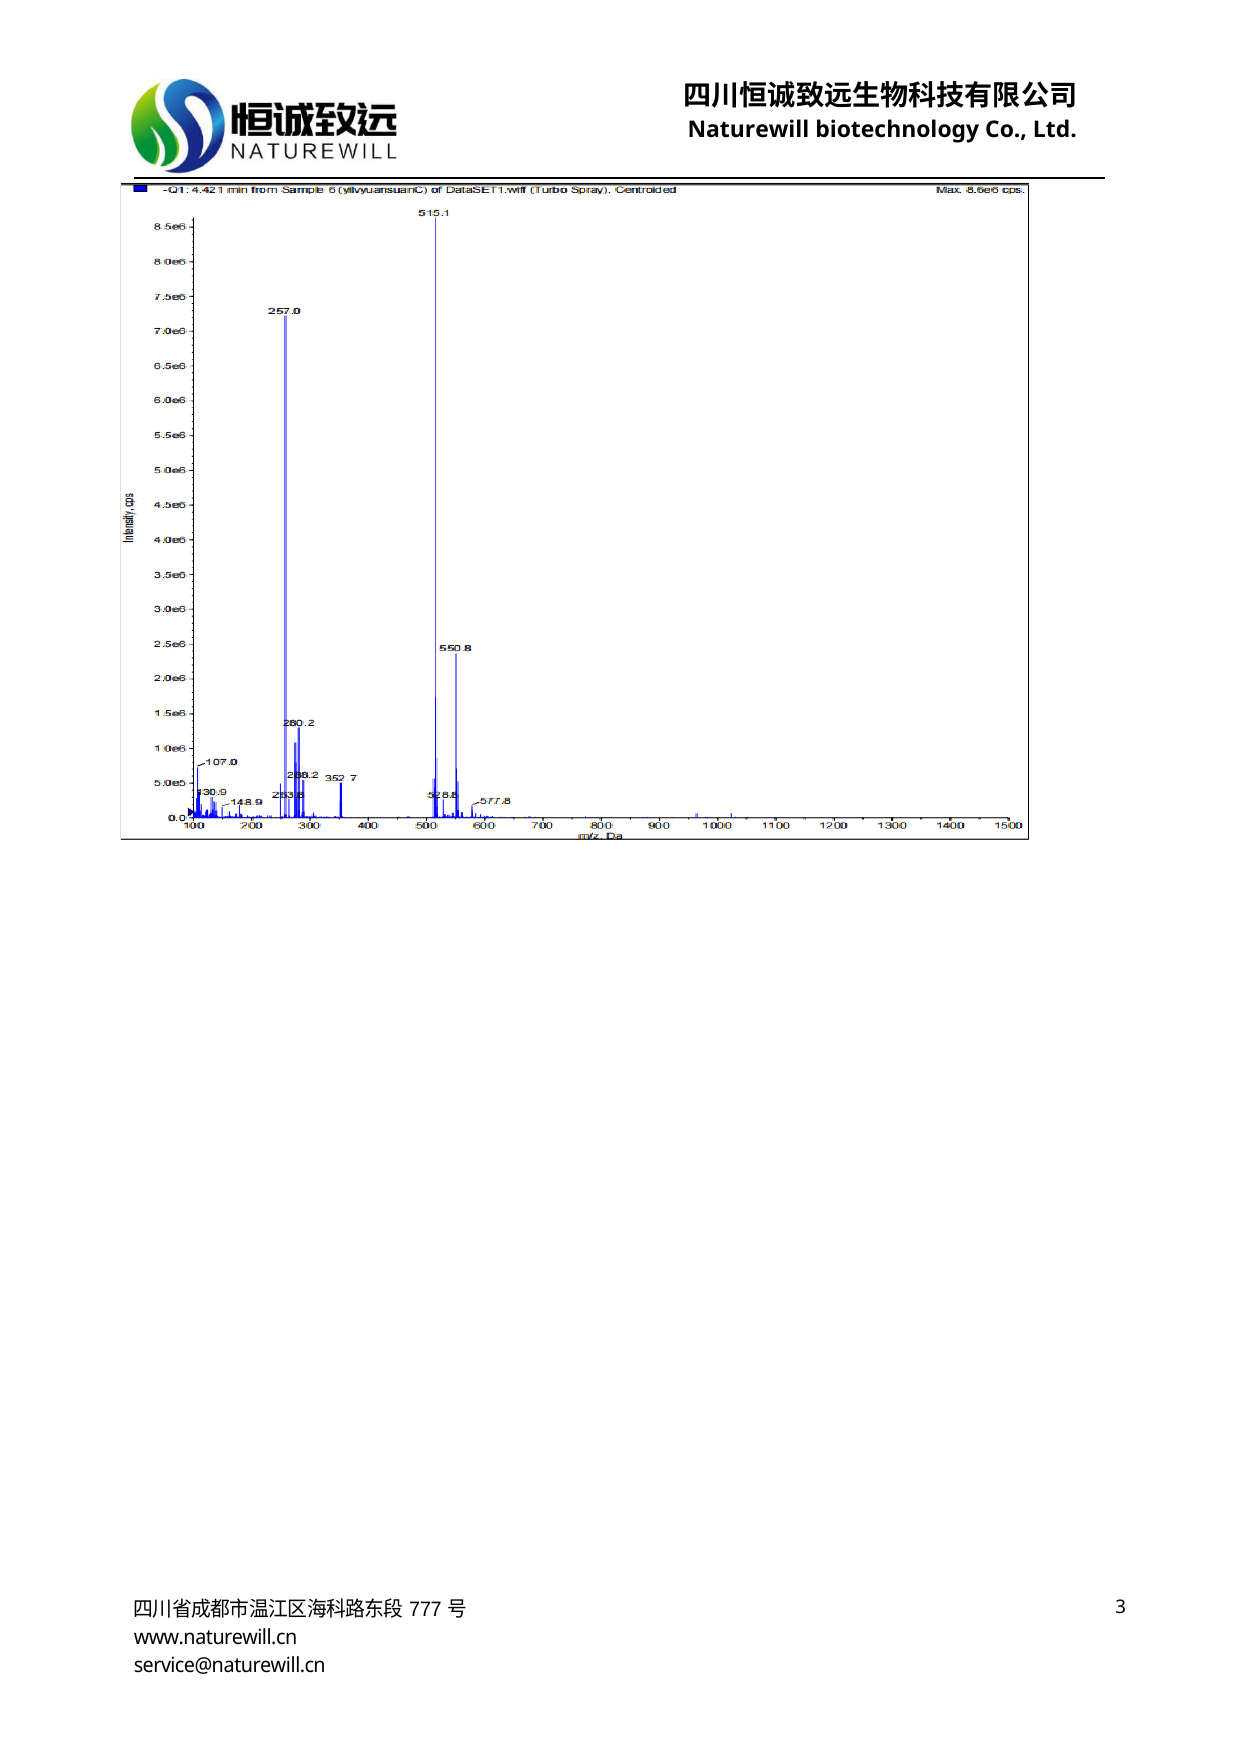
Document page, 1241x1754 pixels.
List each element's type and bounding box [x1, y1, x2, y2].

picture [120, 182, 1029, 840]
picture [127, 79, 397, 177]
